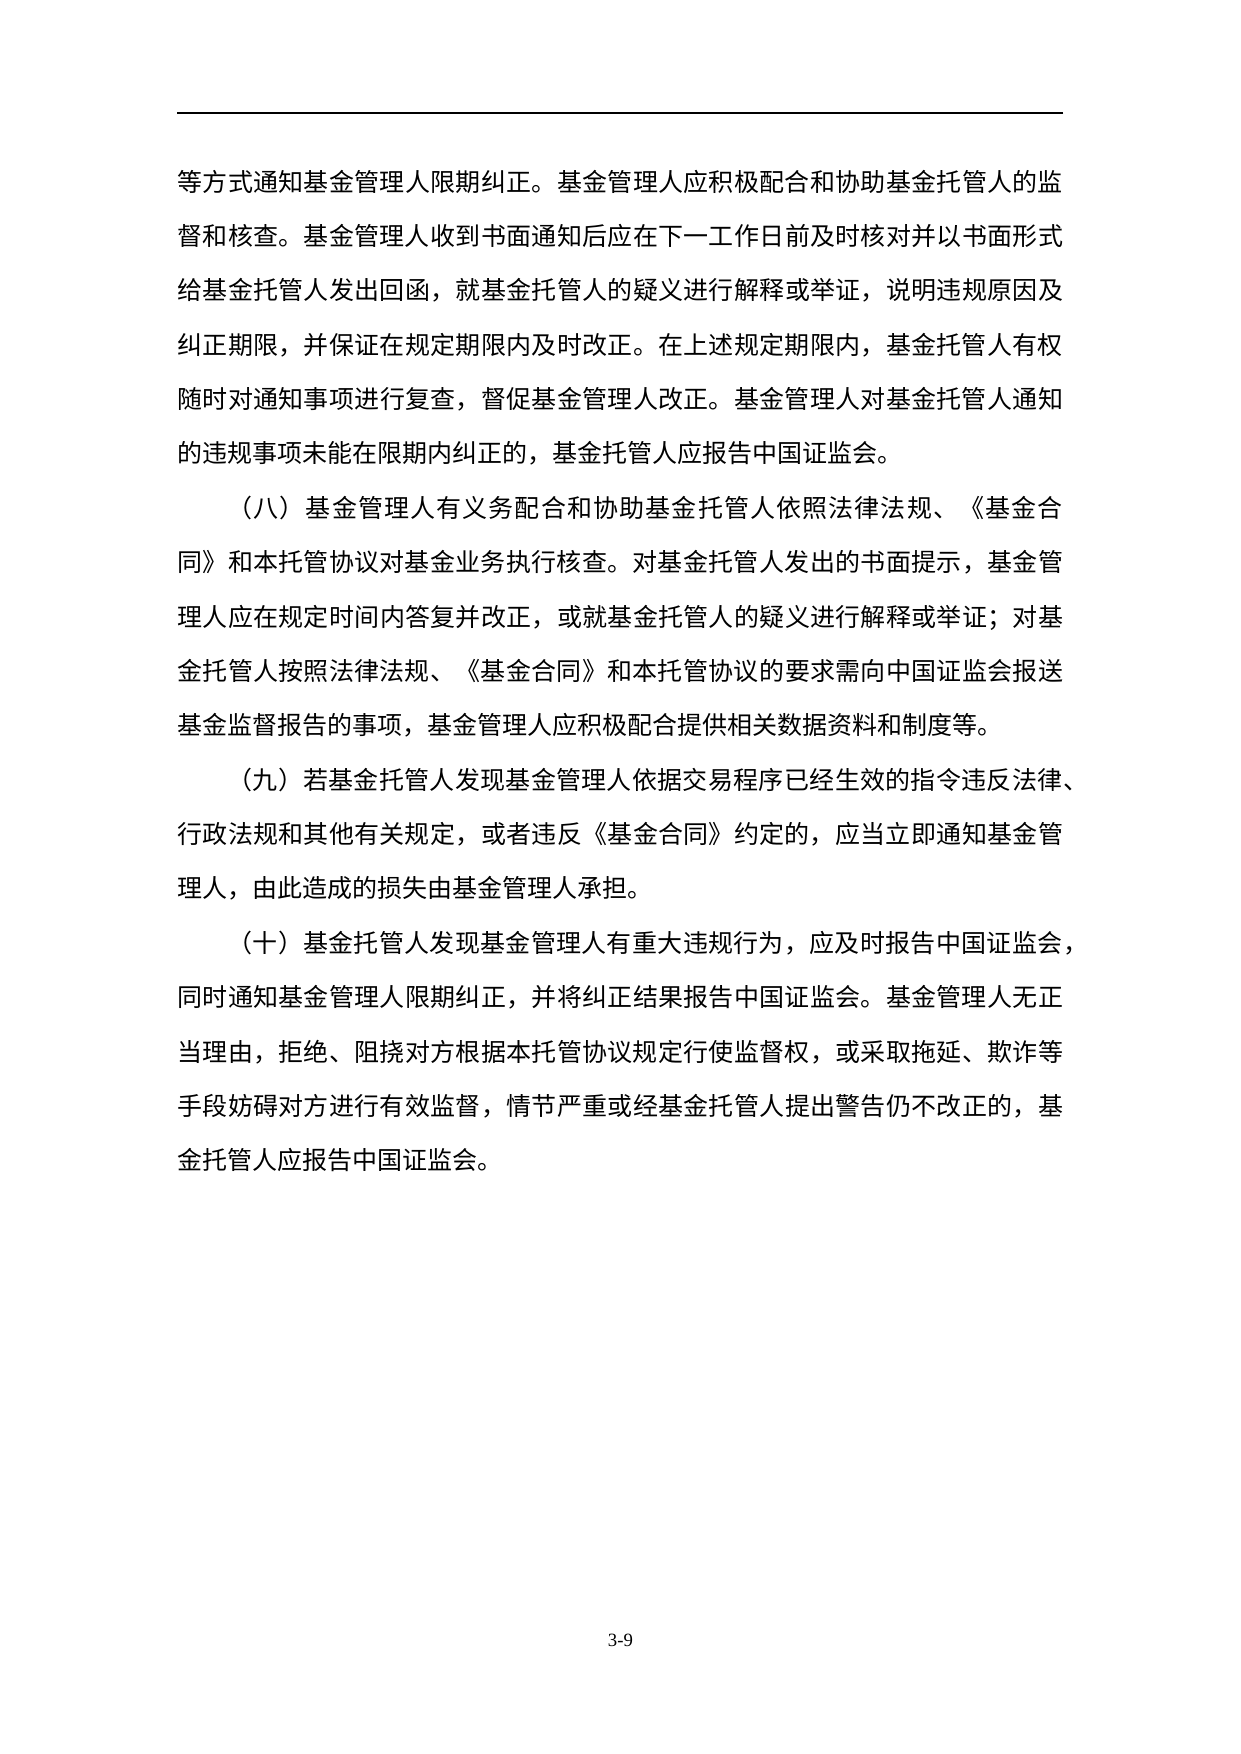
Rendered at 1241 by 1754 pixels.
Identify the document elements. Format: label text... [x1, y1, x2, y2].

text （十）基金托管人发现基金管理人有重大违规行为，应及时报告中国证监会，同时通知基金管理人限期纠正，并将纠正结果报告中国证监会。基金管理人无正当理由，拒绝、阻挠对方根据本托管协议规定行使监督权，或采取拖延、欺诈等手段妨碍对方进行有效监督，情节严重或经基金托管人提出警告仍不改正的，基金托管人应报告中国证监会。 [177, 923, 1063, 1177]
text （九）若基金托管人发现基金管理人依据交易程序已经生效的指令违反法律、行政法规和其他有关规定，或者违反《基金合同》约定的，应当立即通知基金管理人，由此造成的损失由基金管理人承担。 [177, 760, 1063, 905]
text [177, 162, 1063, 470]
text （八）基金管理人有义务配合和协助基金托管人依照法律法规、《基金合同》和本托管协议对基金业务执行核查。对基金托管人发出的书面提示，基金管理人应在规定时间内答复并改正，或就基金托管人的疑义进行解释或举证；对基金托管人按照法律法规、《基金合同》和本托管协议的要求需向中国证监会报送基金监督报告的事项，基金管理人应积极配合提供相关数据资料和制度等。 [177, 488, 1063, 742]
